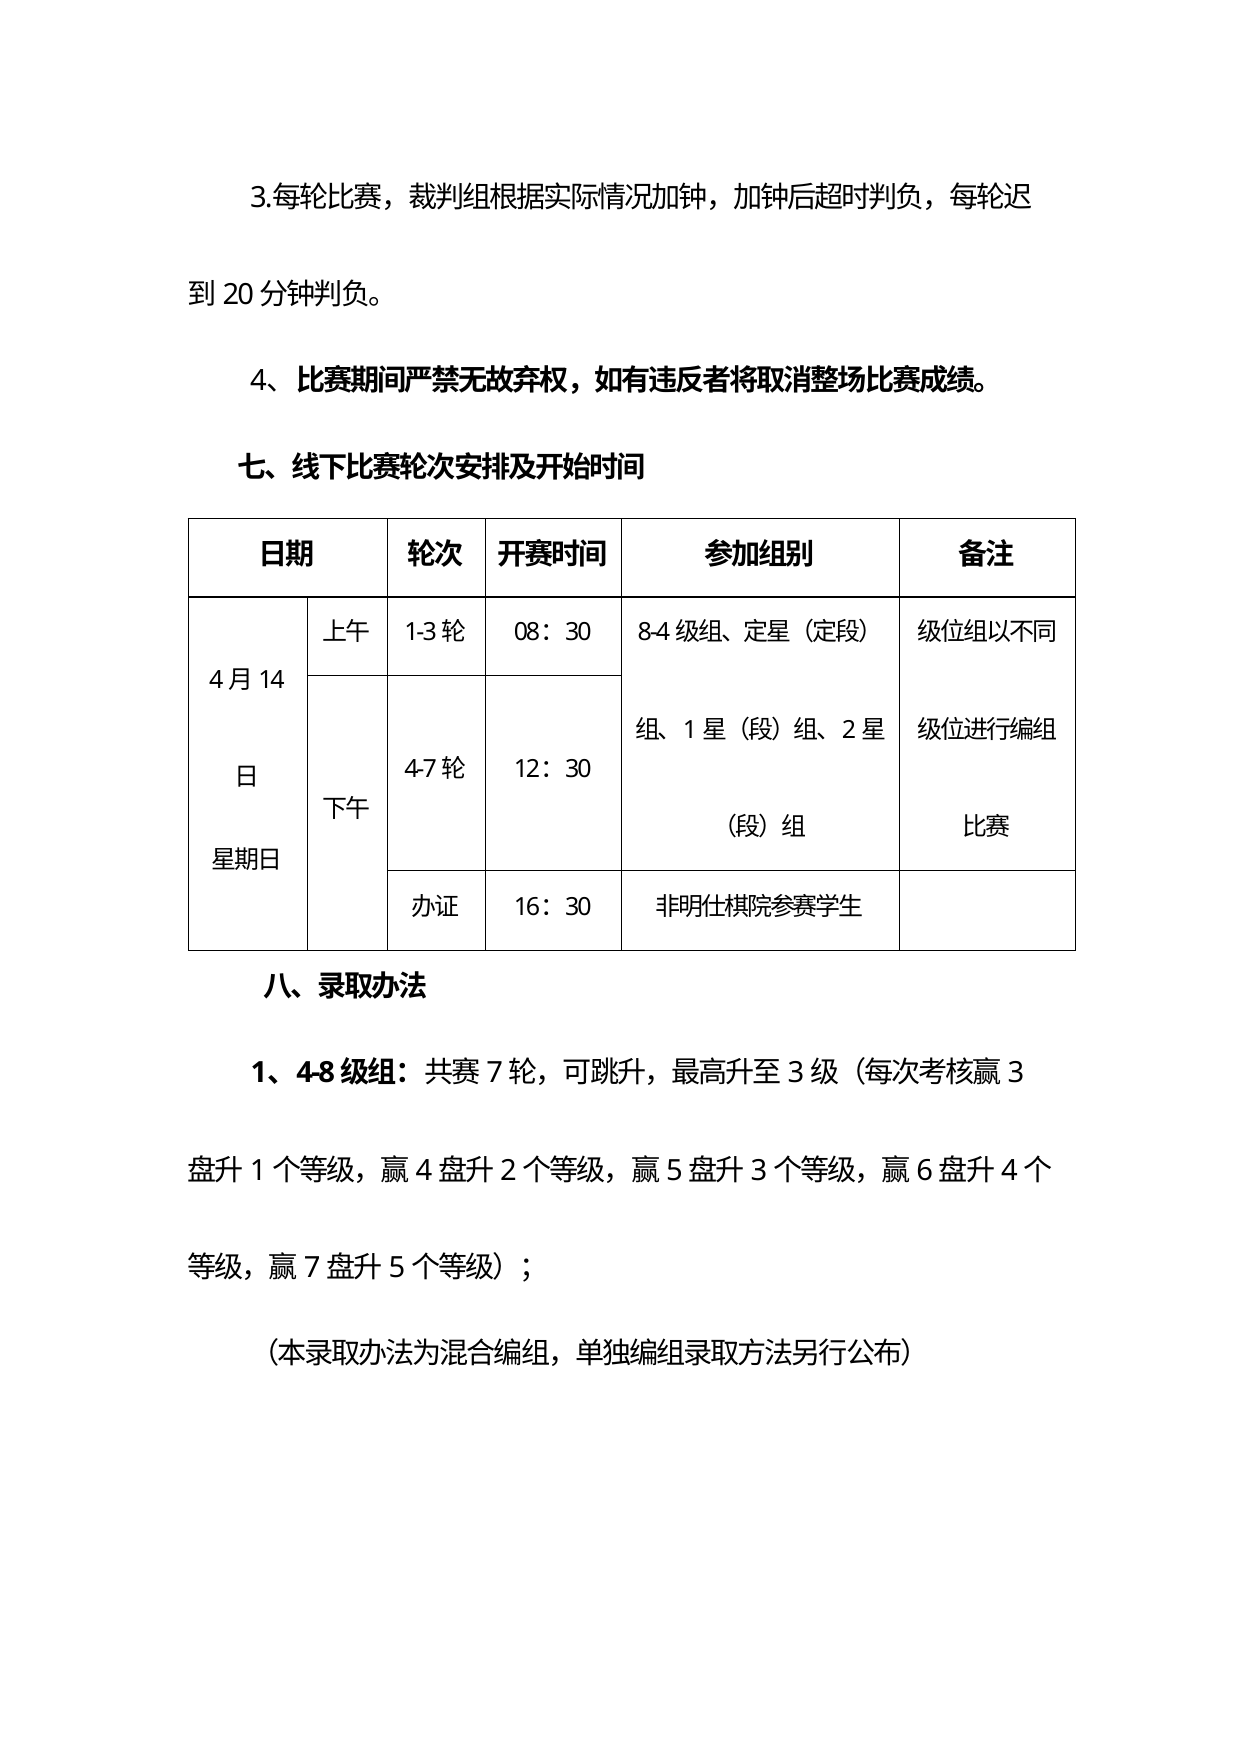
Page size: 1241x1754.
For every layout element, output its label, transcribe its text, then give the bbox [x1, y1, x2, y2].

table_cell 12：30 [486, 676, 621, 870]
table_cell [900, 871, 1075, 950]
table_cell 4-7轮 [388, 676, 485, 870]
text 八、录取办法 [187, 951, 1053, 1016]
table_cell 下午 [308, 676, 387, 950]
table_header 参加组别 [622, 519, 899, 596]
table_cell 1-3轮 [388, 598, 485, 675]
table_header 备注 [900, 519, 1075, 596]
text 七、线下比赛轮次安排及开始时间 [187, 432, 1053, 497]
table_header 开赛时间 [486, 519, 621, 596]
table_header 日期 [189, 519, 387, 596]
text （本录取办法为混合编组，单独编组录取方法另行公布） [187, 1319, 1053, 1384]
table_cell 非明仕棋院参赛学生 [622, 871, 899, 950]
table_header 轮次 [388, 519, 485, 596]
table_cell 4月14日 星期日 [189, 598, 307, 950]
text 3.每轮比赛，裁判组根据实际情况加钟，加钟后超时判负，每轮迟到20分钟判负。 [187, 162, 1053, 324]
text 4、比赛期间严禁无故弃权，如有违反者将取消整场比赛成绩。 [187, 346, 1053, 411]
table_cell 16：30 [486, 871, 621, 950]
table_cell 办证 [388, 871, 485, 950]
table_cell 08：30 [486, 598, 621, 675]
table_cell 上午 [308, 598, 387, 675]
table_cell 级位组以不同级位进行编组比赛 [900, 598, 1075, 870]
table_cell 8-4级组、定星（定段）组、1星（段）组、2星（段）组 [622, 598, 899, 870]
text 1、4-8级组：共赛7轮，可跳升，最高升至3级（每次考核赢3盘升1个等级，赢4盘升2个等级，赢5盘升3个等级，赢6盘升4个等级，赢7盘升5个等级）； [187, 1037, 1053, 1297]
